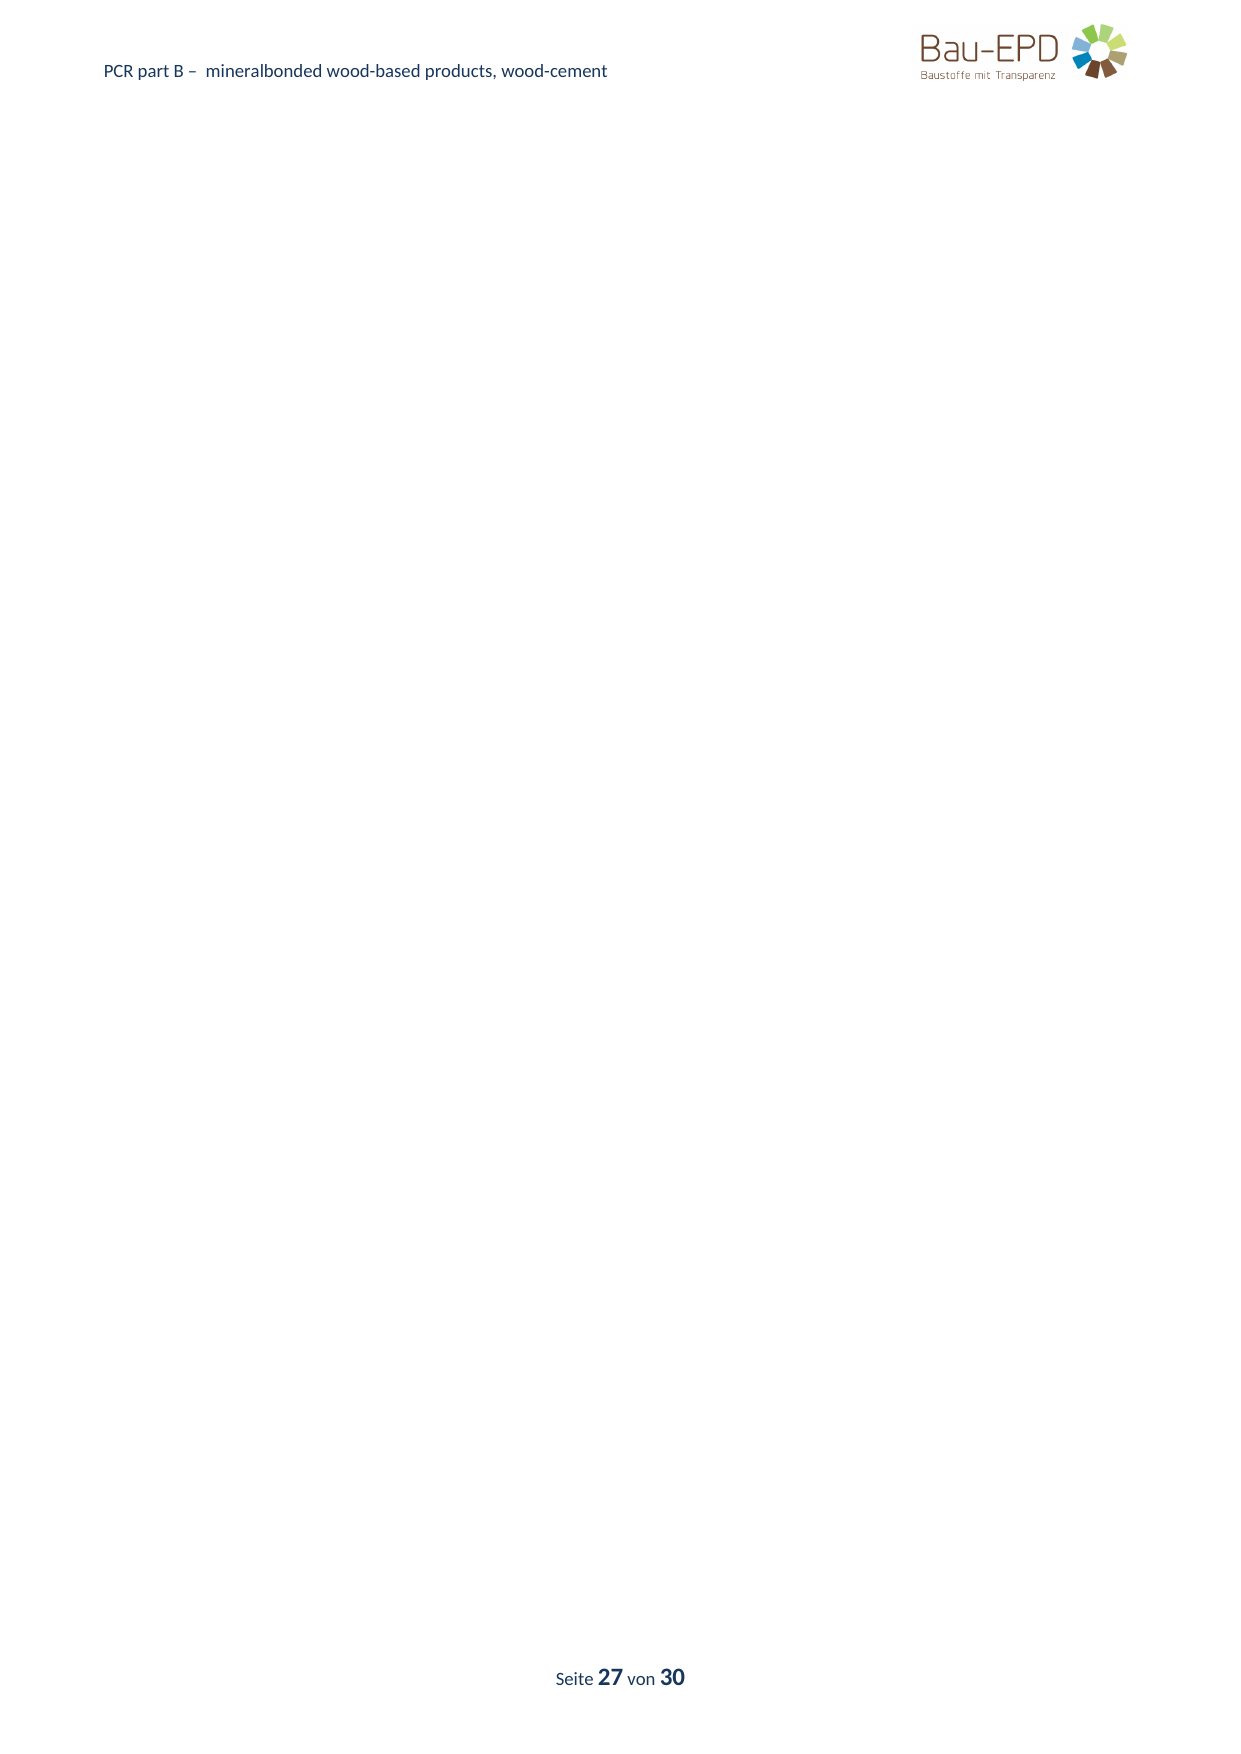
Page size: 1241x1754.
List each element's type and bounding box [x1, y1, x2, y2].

picture [913, 22, 1130, 82]
